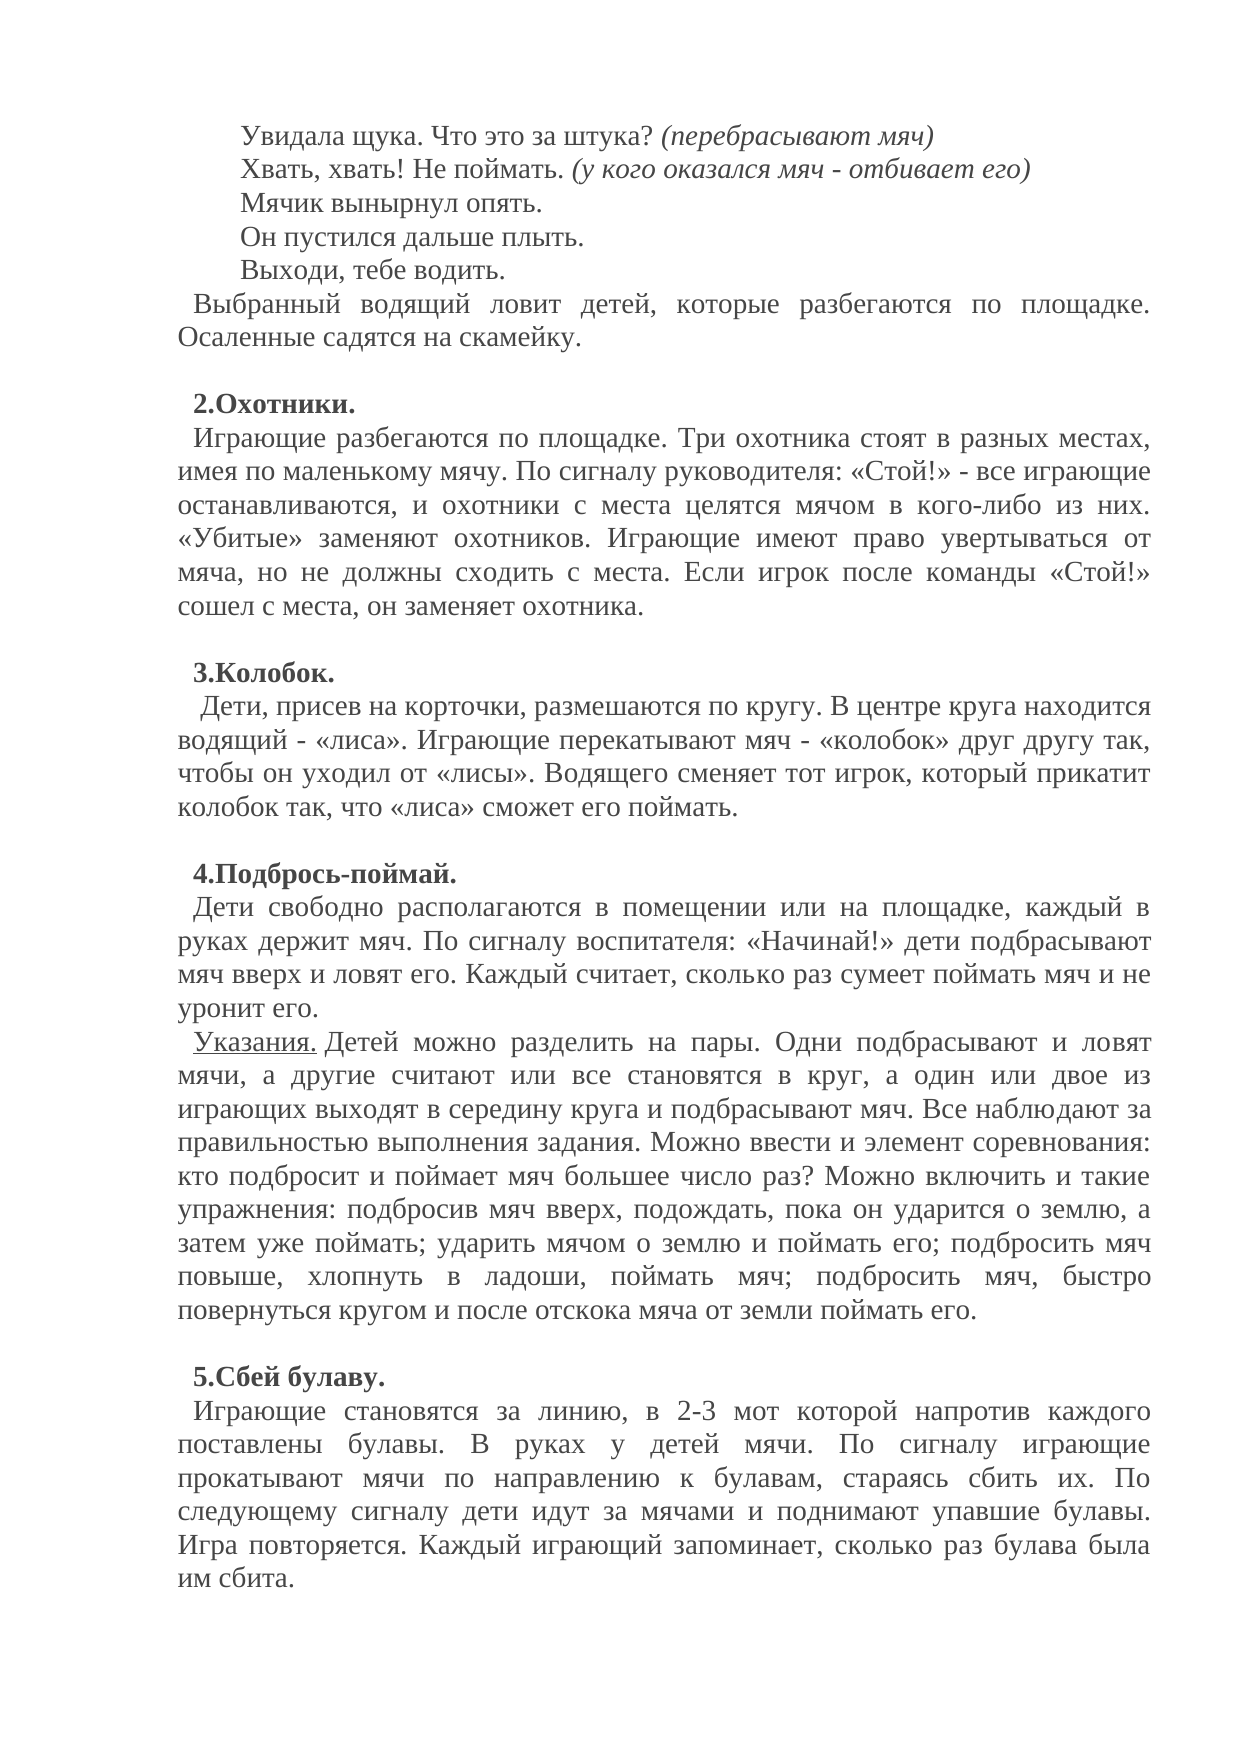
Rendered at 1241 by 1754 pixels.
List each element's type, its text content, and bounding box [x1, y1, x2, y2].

text Дети свободно располагаются в помещении или на площадке, каждый в руках держит мяч. По сигналу воспитателя: «Начинай!» дети подбрасывают мяч вверх и ловят его. Каждый считает, сколько раз сумеет поймать мяч и не уронит его. [177, 889, 1152, 1024]
text Играющие становятся за линию, в 2-3 мот которой напротив каждого поставлены булавы. В руках у детей мячи. По сигналу играющие прокатывают мячи по направлению к булавам, стараясь сбить их. По следующему сигналу дети идут за мячами и поднимают упавшие булавы. Игра повторяется. Каждый играющий запоминает, сколько раз булава была им сбита. [177, 1393, 1152, 1594]
text 2.Охотники. [177, 386, 1152, 420]
text Хвать, хвать! Не поймать. (у кого оказался мяч - отбивает его) [240, 152, 1089, 185]
text Выходи, тебе водить. [240, 252, 1089, 286]
text Играющие разбегаются по площадке. Три охотника стоят в разных местах, имея по маленькому мячу. По сигналу руководителя: «Стой!» - все играющие останавливаются, и охотники с места целятся мячом в кого-либо из них. «Убитые» заменяют охотников. Играющие имеют право увертываться от мяча, но не должны сходить с места. Если игрок после команды «Стой!» сошел с места, он заменяет охотника. [177, 420, 1152, 621]
text Указания. Детей можно разделить на пары. Одни подбрасывают и ловят мячи, а другие считают или все становятся в круг, а один или двое из играющих выходят в середину круга и подбрасывают мяч. Все наблюдают за правильностью выполнения задания. Можно ввести и элемент соревнования: кто подбросит и поймает мяч большее число раз? Можно включить и такие упражнения: подбросив мяч вверх, подождать, пока он ударится о землю, а затем уже поймать; ударить мячом о землю и поймать его; подбросить мяч повыше, хлопнуть в ладоши, поймать мяч; подбросить мяч, быстро повернуться кругом и после отскока мяча от земли поймать его. [177, 1024, 1152, 1326]
text Он пустился дальше плыть. [240, 219, 1089, 252]
text 4.Подбрось-поймай. [177, 856, 1152, 889]
text Увидала щука. Что это за штука? (перебрасывают мяч) [240, 118, 1089, 152]
text Выбранный водящий ловит детей, которые разбегаются по площадке. Осаленные садятся на скамейку. [177, 286, 1152, 353]
text Дети, присев на корточки, размешаются по кругу. В центре круга находится водящий - «лиса». Играющие перекатывают мяч - «колобок» друг другу так, чтобы он уходил от «лисы». Водящего сменяет тот игрок, который прикатит колобок так, что «лиса» сможет его поймать. [177, 688, 1152, 822]
text 3.Колобок. [177, 655, 1152, 688]
text 5.Сбей булаву. [177, 1359, 1152, 1393]
text Мячик вынырнул опять. [240, 185, 1089, 219]
